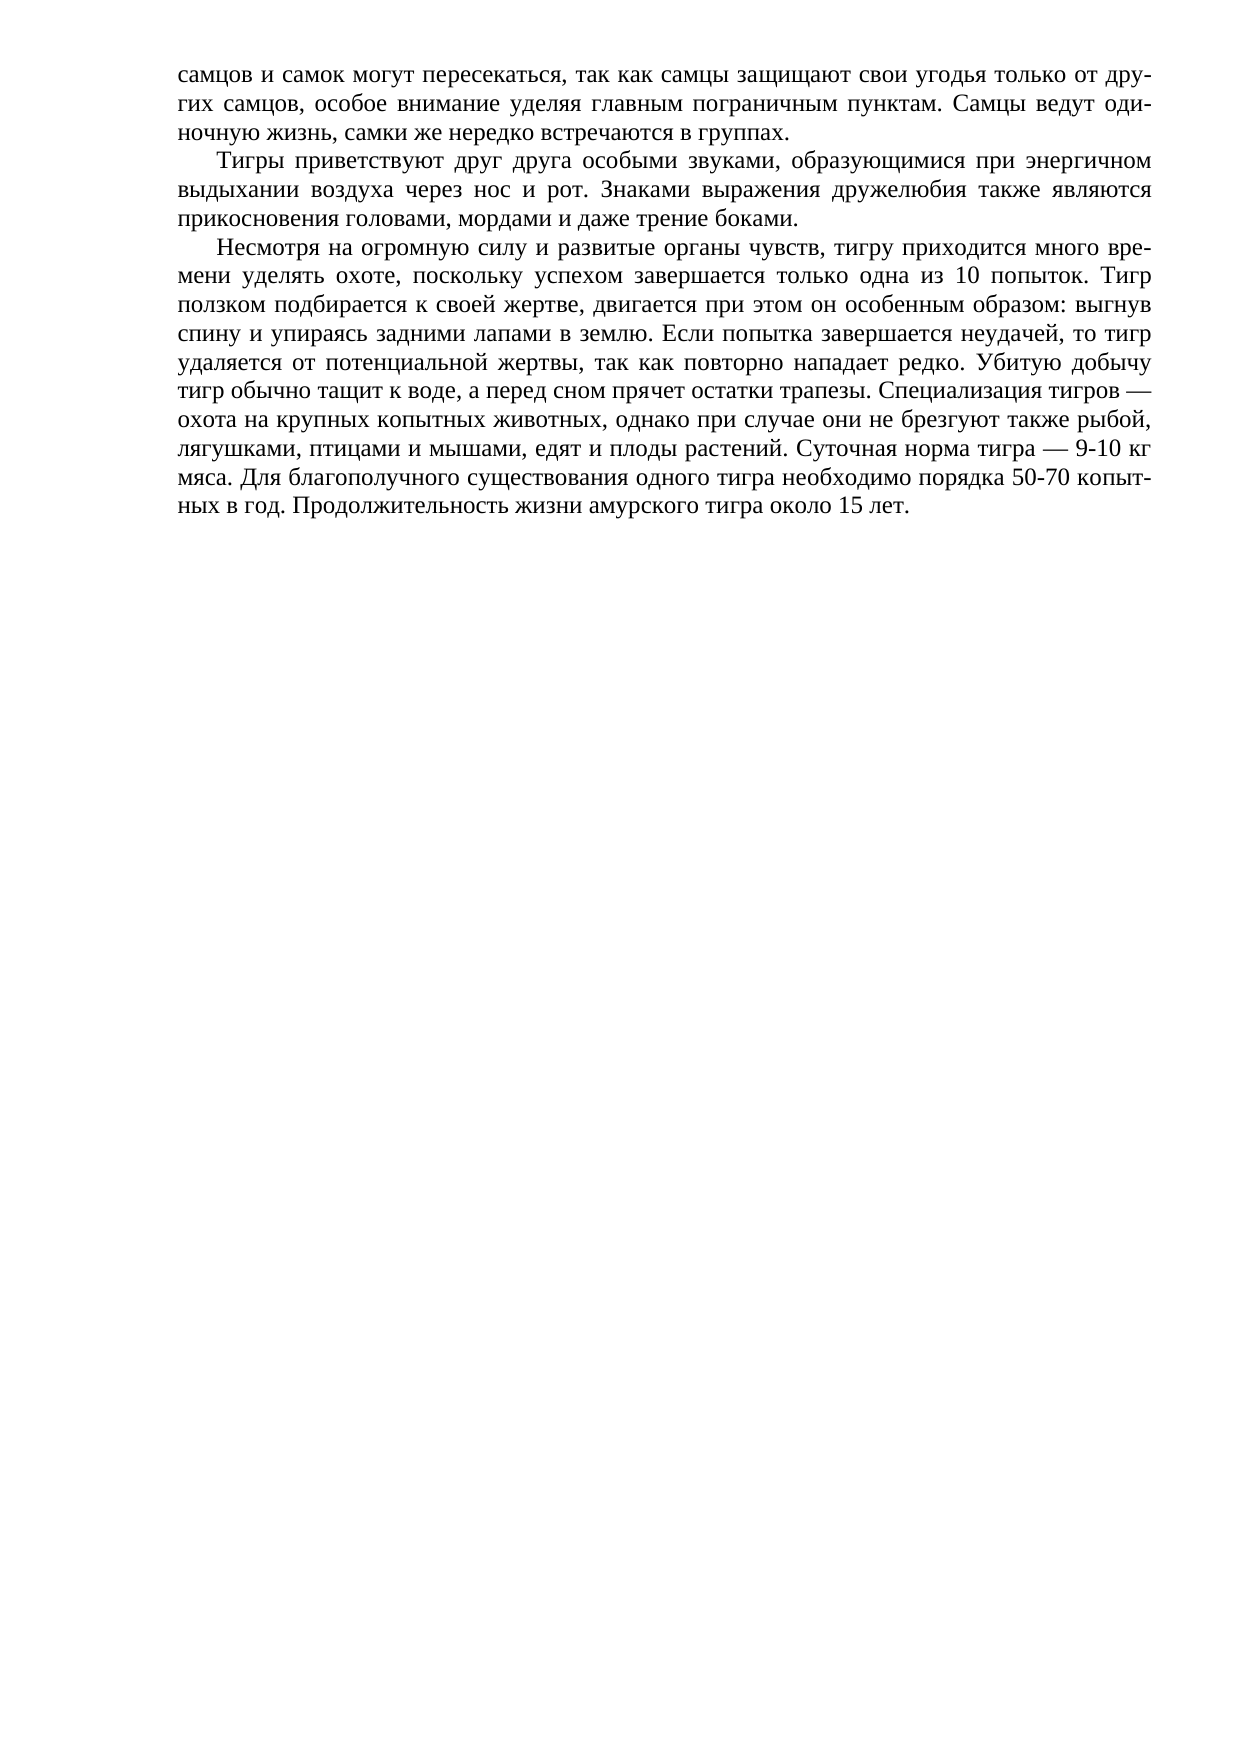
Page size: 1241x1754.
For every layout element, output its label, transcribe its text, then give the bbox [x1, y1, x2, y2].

text Тигры приветствуют друг друга особыми звуками, образующимися при энергичном выдыхании воздуха через нос и рот. Знаками выражения дружелюбия также являются прикосновения головами, мордами и даже трение боками. [177, 145, 1152, 232]
text Несмотря на огромную силу и развитые органы чувств, тигру приходится много времени уделять охоте, поскольку успехом завершается только одна из 10 попыток. Тигр ползком подбирается к своей жертве, двигается при этом он особенным образом: выгнув спину и упираясь задними лапами в землю. Если попытка завершается неудачей, то тигр удаляется от потенциальной жертвы, так как повторно нападает редко. Убитую добычу тигр обычно тащит к воде, а перед сном прячет остатки трапезы. Специализация тигров — охота на крупных копытных животных, однако при случае они не брезгуют также рыбой, лягушками, птицами и мышами, едят и плоды растений. Суточная норма тигра — 9-10 кг мяса. Для благополучного существования одного тигра необходимо порядка 50-70 копытных в год. Продолжительность жизни амурского тигра около 15 лет. [177, 232, 1152, 519]
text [177, 59, 1152, 145]
